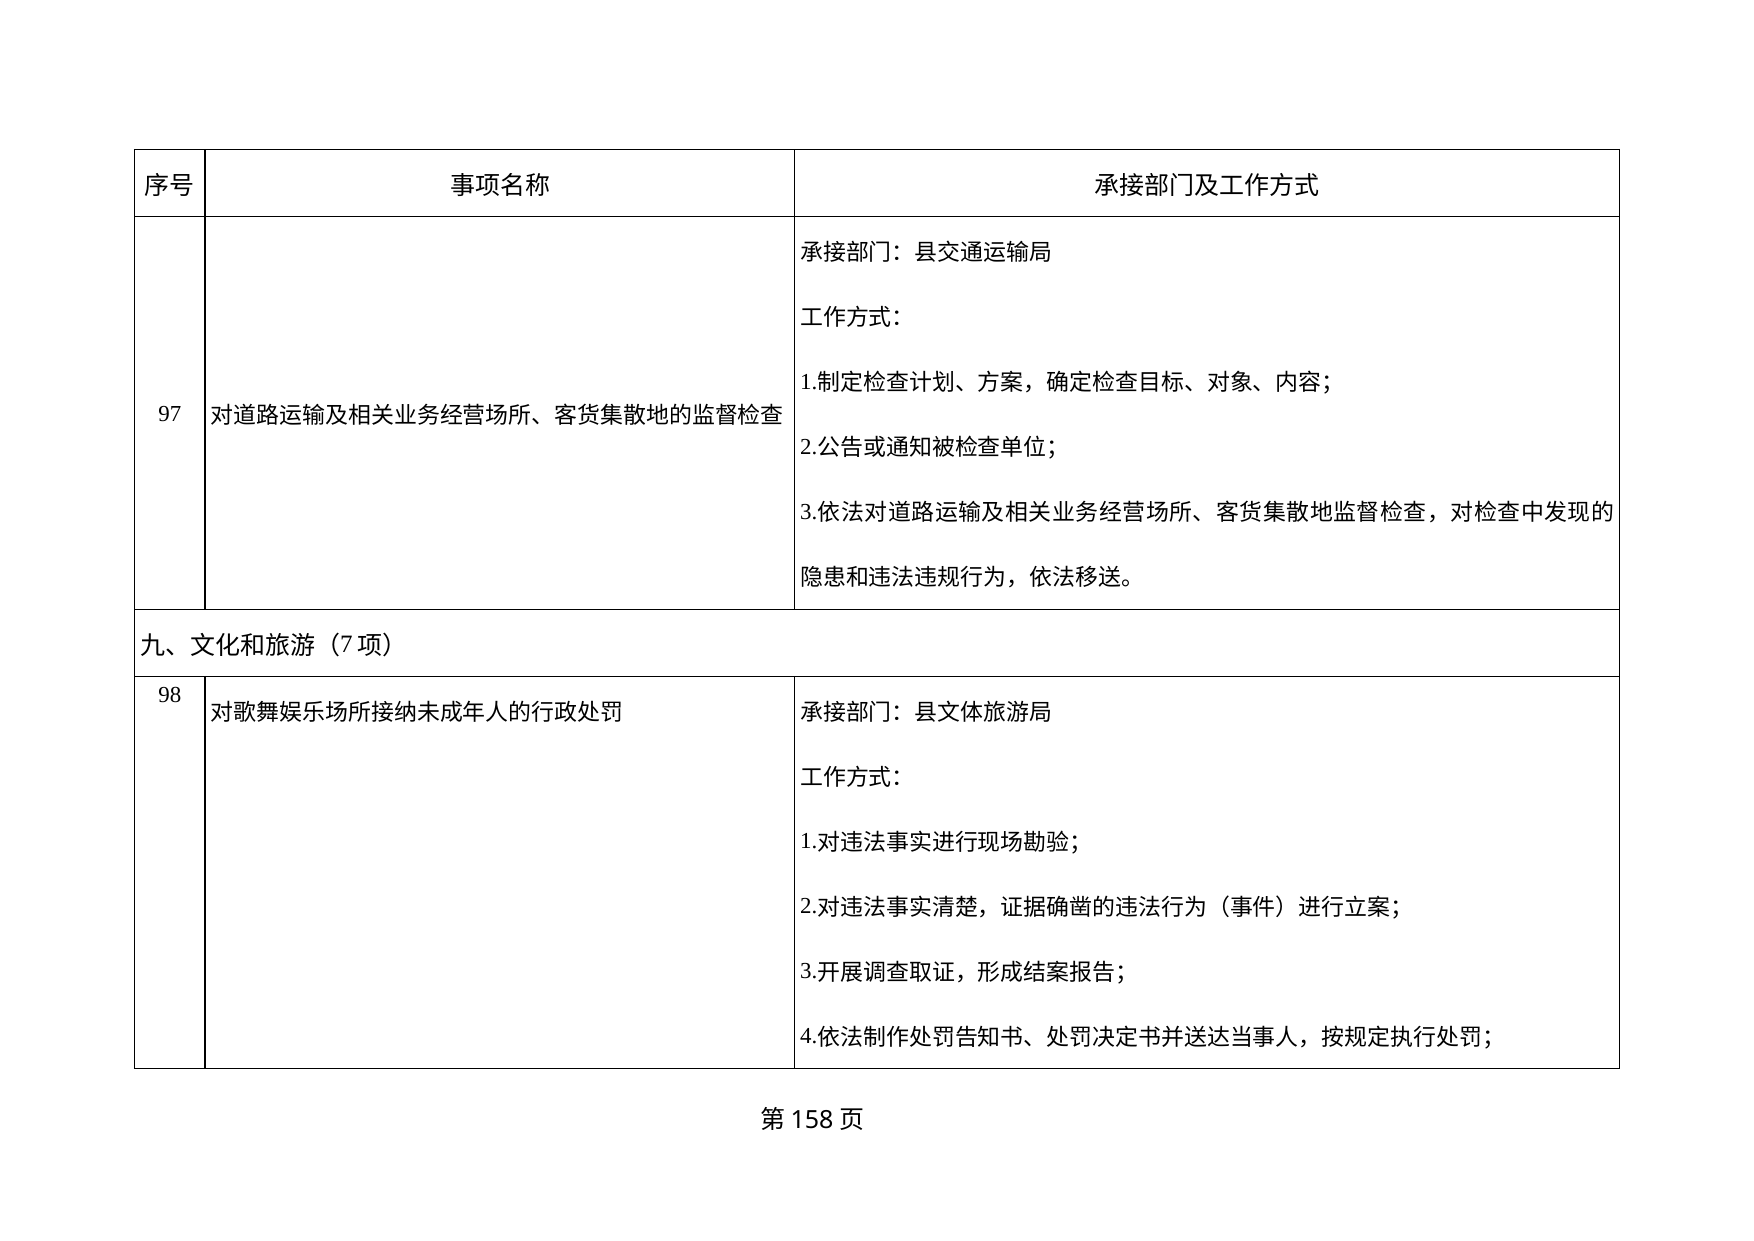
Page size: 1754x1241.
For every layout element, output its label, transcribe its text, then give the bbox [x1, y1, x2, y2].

table_cell 九、文化和旅游（7项） [135, 610, 1619, 676]
table_cell 对道路运输及相关业务经营场所、客货集散地的监督检查 [206, 217, 794, 608]
table_header 承接部门及工作方式 [795, 150, 1619, 216]
table_header 序号 [135, 150, 204, 216]
table_cell 对歌舞娱乐场所接纳未成年人的行政处罚 [206, 677, 794, 1068]
table_cell 97 [135, 217, 204, 608]
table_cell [795, 677, 1619, 1068]
table_header 事项名称 [206, 150, 794, 216]
table_cell 98 [135, 677, 204, 1068]
table_cell 承接部门：县交通运输局 工作方式： 1.制定检查计划、方案，确定检查目标、对象、内容； 2.公告或通知被检查单位； 3.依法对道路运输及相关业务经营场所、客货集散地监督检查，对检查中发现的隐患和违法违规行为，依法移送。 [795, 217, 1619, 608]
